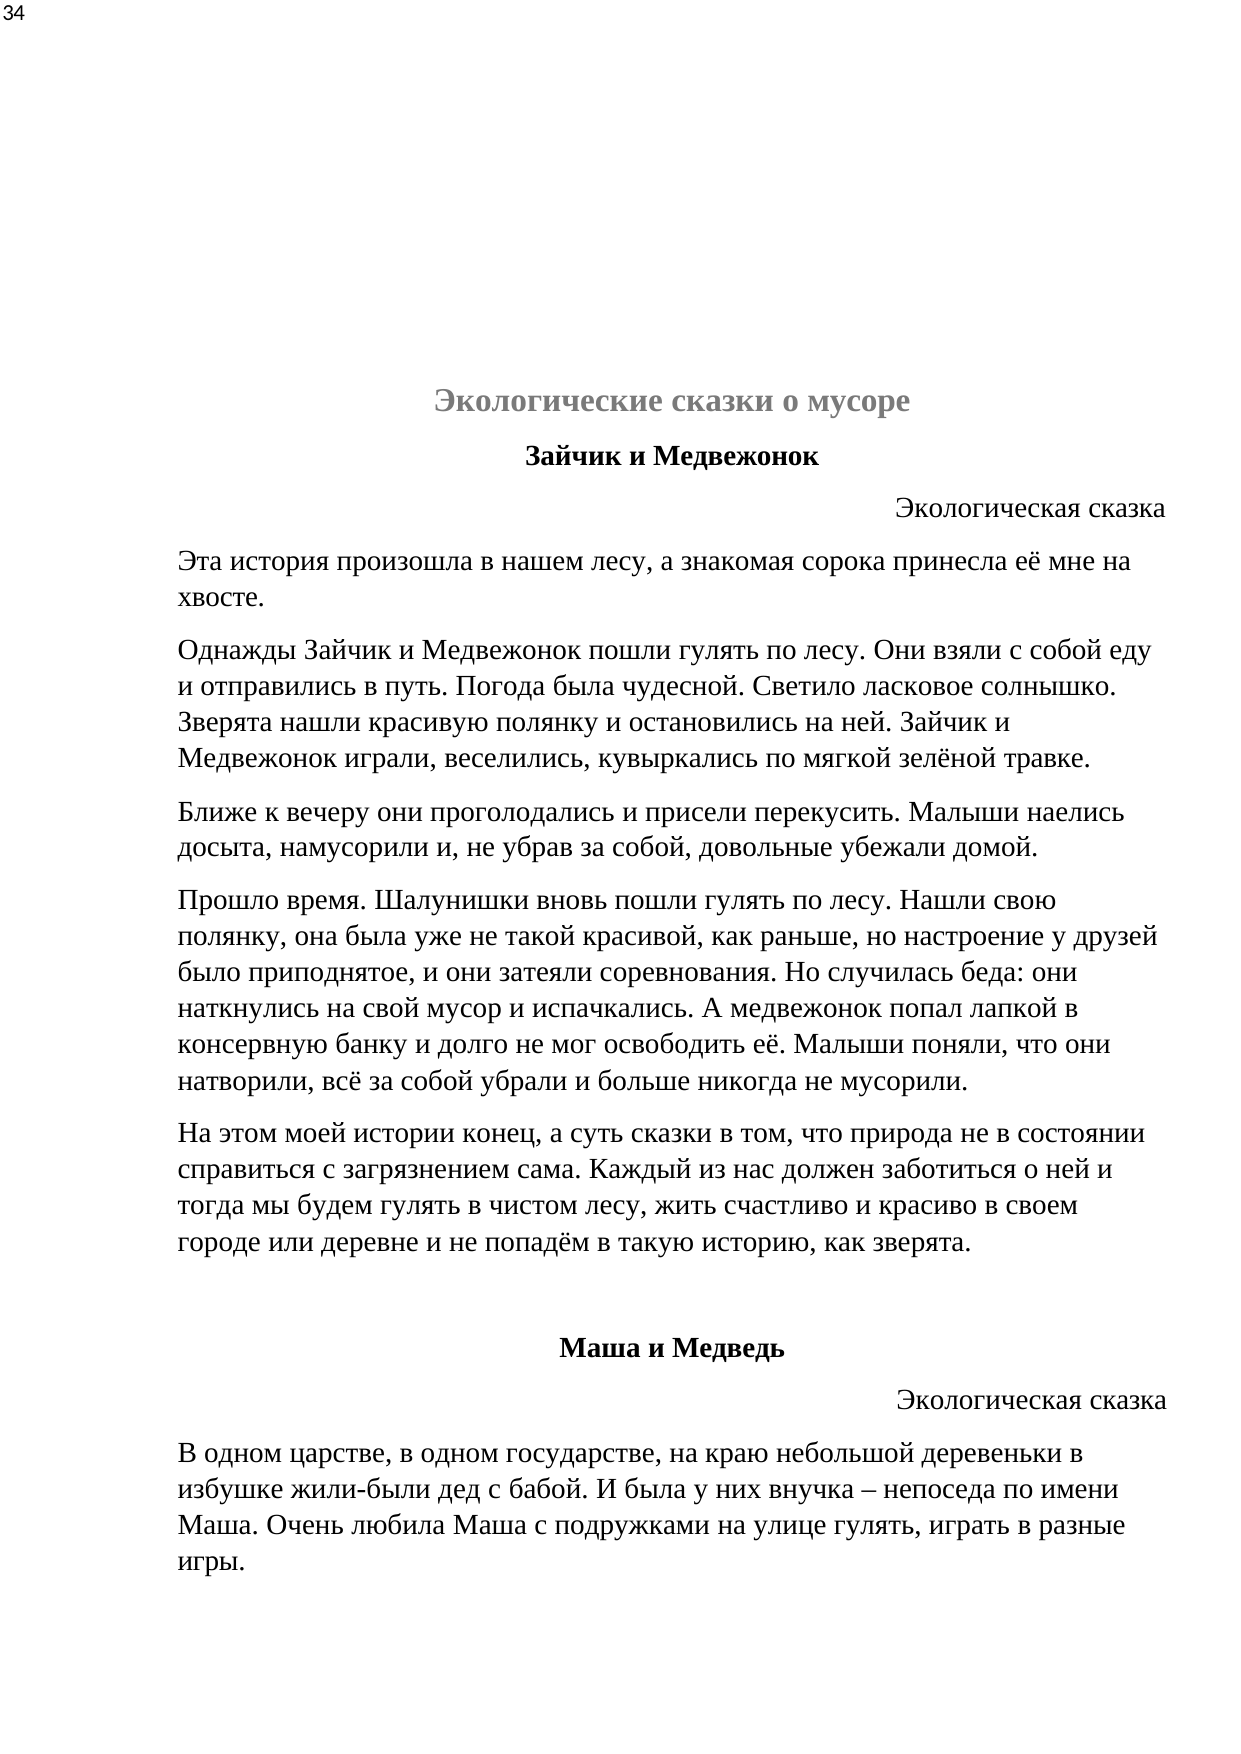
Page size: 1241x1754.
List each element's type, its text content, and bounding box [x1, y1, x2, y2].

subtitle Экологические сказки о мусоре [163, 381, 1181, 419]
text Однажды Зайчик и Медвежонок пошли гулять по лесу. Они взяли с собой еду и отправились в путь. Погода была чудесной. Светило ласковое солнышко. [177, 632, 1159, 702]
text Эта история произошла в нашем лесу, а знакомая сорока принесла её мне на хвосте. [177, 543, 1181, 613]
text Экологическая сказка [162, 1382, 1167, 1416]
text Зверята нашли красивую полянку и остановились на ней. Зайчик и [177, 704, 1181, 738]
subtitle Маша и Медведь [163, 1330, 1181, 1363]
text В одном царстве, в одном государстве, на краю небольшой деревеньки в избушке жили-были дед с бабой. И была у них внучка – непоседа по имени Маша. Очень любила Маша с подружками на улице гулять, играть в разные игры. [177, 1435, 1181, 1577]
text На этом моей истории конец, а суть сказки в том, что природа не в состоянии справиться с загрязнением сама. Каждый из нас должен заботиться о ней и тогда мы будем гулять в чистом лесу, жить счастливо и красиво в своем городе или деревне и не попадём в такую историю, как зверята. [177, 1115, 1158, 1257]
text Экологическая сказка [895, 490, 1181, 524]
subtitle Зайчик и Медвежонок [163, 438, 1181, 472]
text Ближе к вечеру они проголодались и присели перекусить. Малыши наелись досыта, намусорили и, не убрав за собой, довольные убежали домой. [177, 794, 1166, 863]
text наткнулись на свой мусор и испачкались. А медвежонок попал лапкой в консервную банку и долго не мог освободить её. Малыши поняли, что они натворили, всё за собой убрали и больше никогда не мусорили. [177, 990, 1166, 1096]
text Прошло время. Шалунишки вновь пошли гулять по лесу. Нашли свою полянку, она была уже не такой красивой, как раньше, но настроение у друзей было приподнятое, и они затеяли соревнования. Но случилась беда: они [177, 882, 1159, 988]
text Медвежонок играли, веселились, кувыркались по мягкой зелёной травке. [177, 741, 1181, 774]
